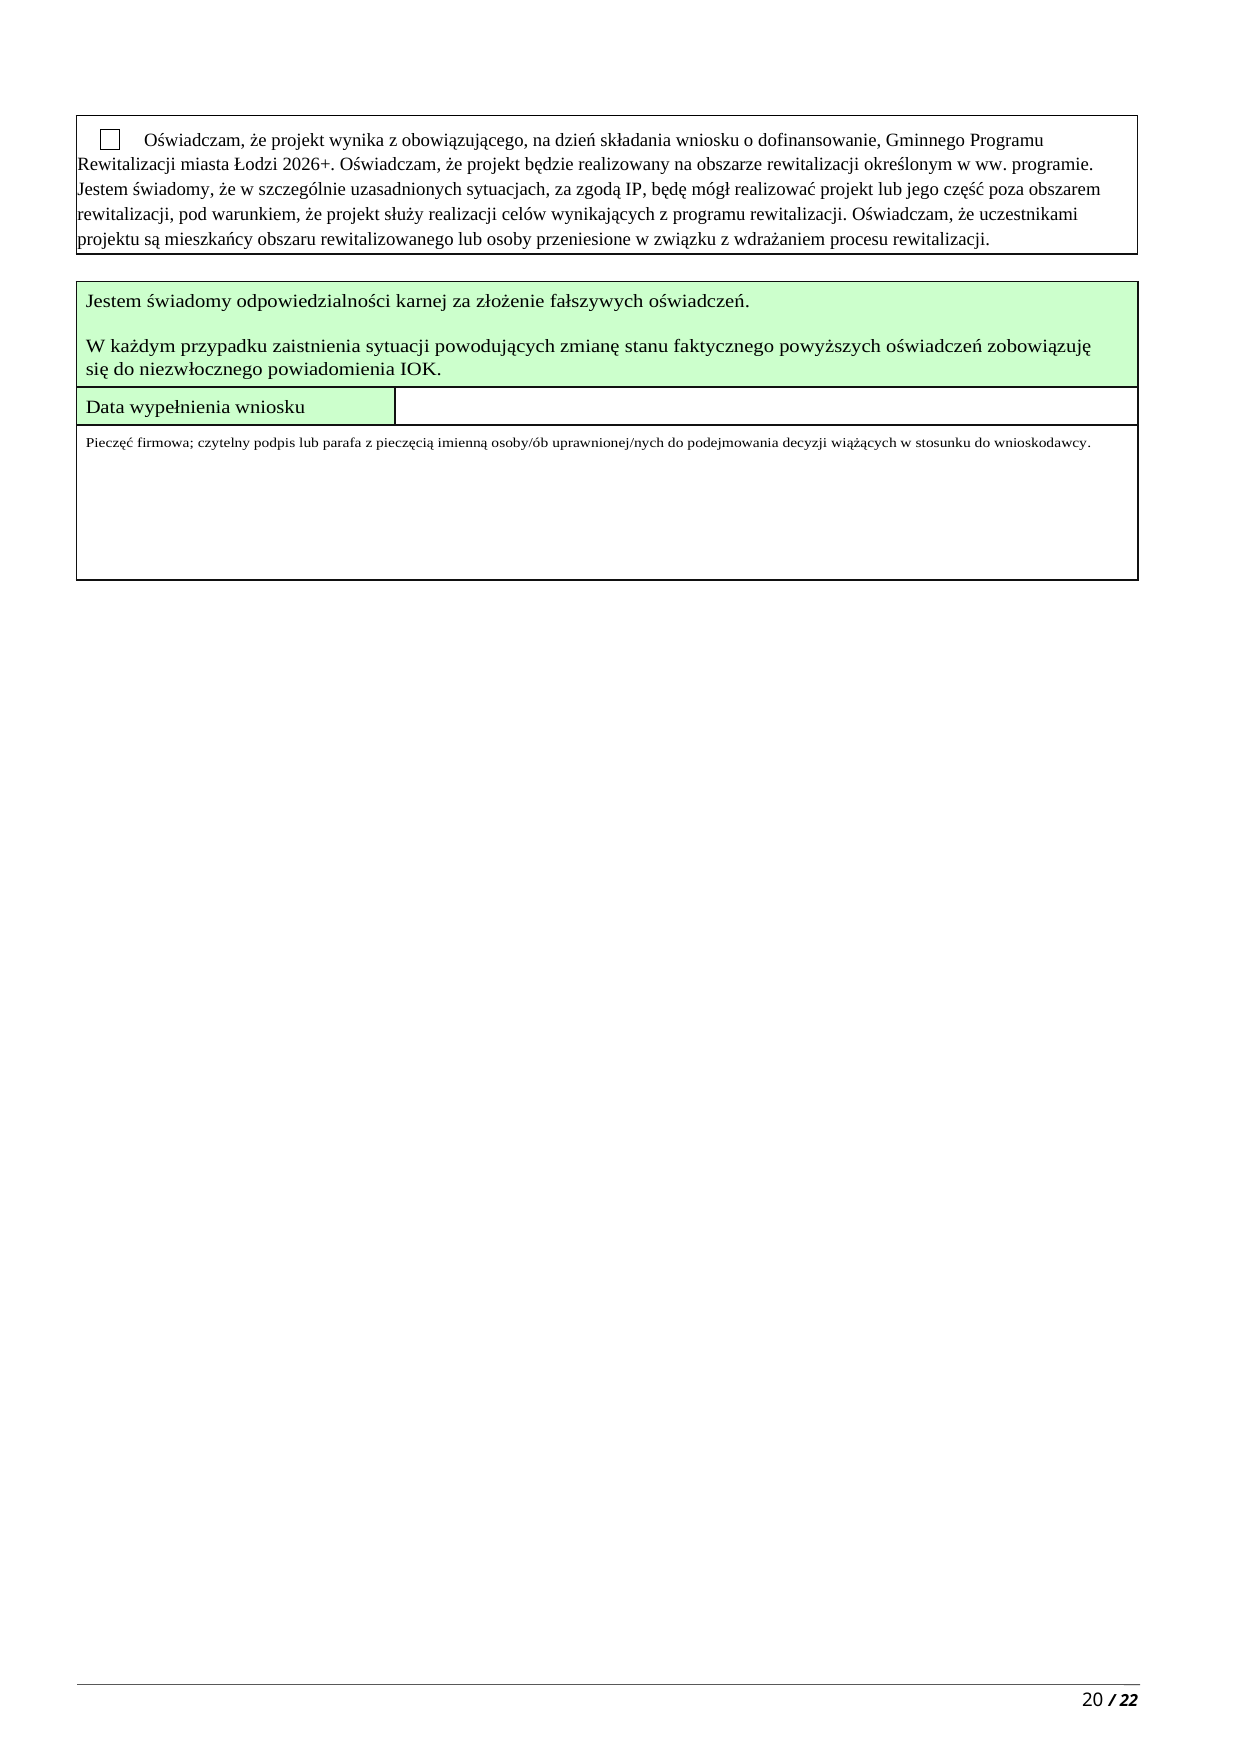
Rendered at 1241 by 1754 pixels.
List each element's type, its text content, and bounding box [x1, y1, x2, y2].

table_cell [396, 388, 1137, 424]
table_cell Data wypełnienia wniosku [77, 388, 394, 424]
table_header Jestem świadomy odpowiedzialności karnej za złożenie fałszywych oświadczeń. W każdym przypadku zaistnienia sytuacji powodujących zmianę stanu faktycznego powyższych oświadczeń zobowiązuję się do niezwłocznego powiadomienia IOK. [77, 282, 1137, 386]
table_header Oświadczam, że projekt wynika z obowiązującego, na dzień składania wniosku o dofinansowanie, Gminnego Programu Rewitalizacji miasta Łodzi 2026+. Oświadczam, że projekt będzie realizowany na obszarze rewitalizacji określonym w ww. programie. Jestem świadomy, że w szczególnie uzasadnionych sytuacjach, za zgodą IP, będę mógł realizować projekt lub jego część poza obszarem rewitalizacji, pod warunkiem, że projekt służy realizacji celów wynikających z programu rewitalizacji. Oświadczam, że uczestnikami projektu są mieszkańcy obszaru rewitalizowanego lub osoby przeniesione w związku z wdrażaniem procesu rewitalizacji. [77, 116, 1137, 253]
table_cell Pieczęć firmowa; czytelny podpis lub parafa z pieczęcią imienną osoby/ób uprawnionej/nych do podejmowania decyzji wiążących w stosunku do wnioskodawcy. [77, 426, 1137, 579]
